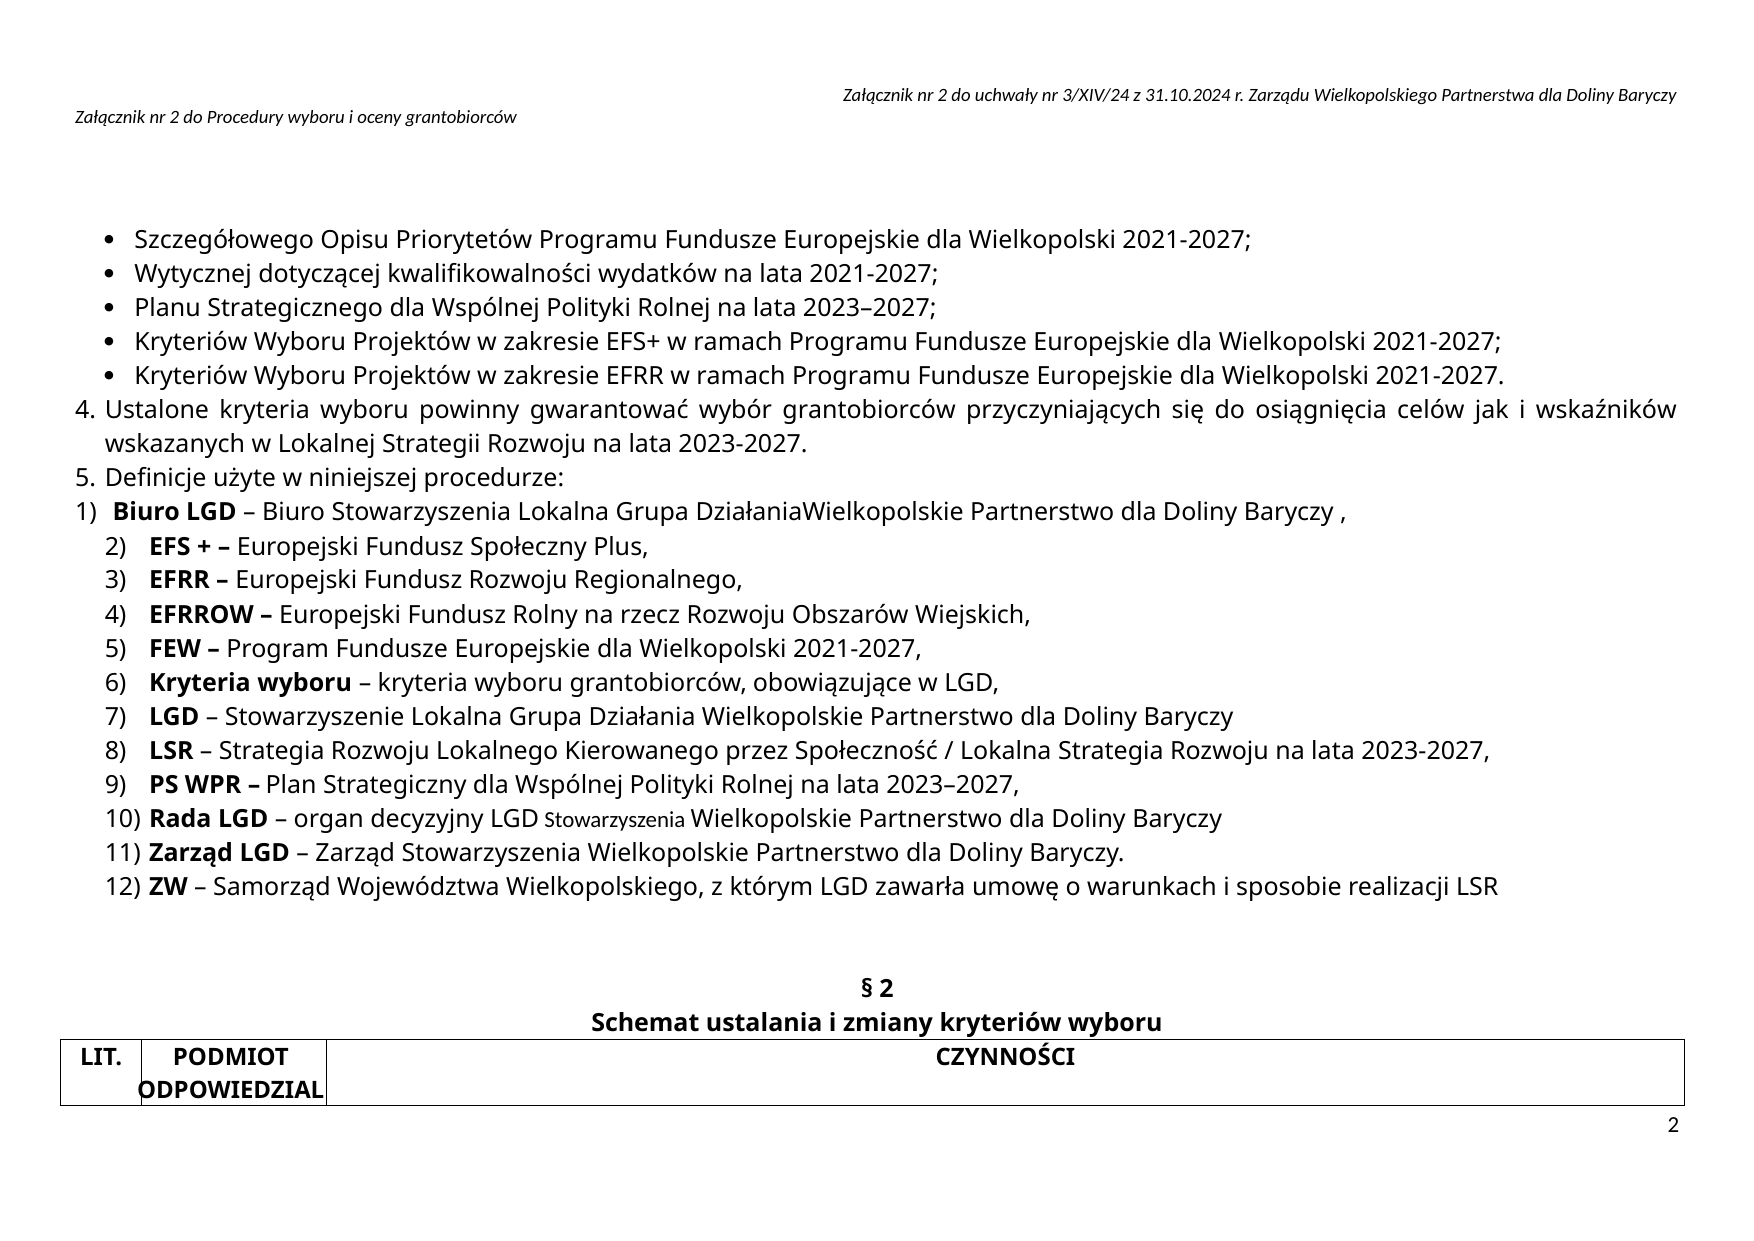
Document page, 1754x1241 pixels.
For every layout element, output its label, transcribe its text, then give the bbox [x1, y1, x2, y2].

list EFS + – Europejski Fundusz Społeczny Plus, [104, 528, 1679, 562]
list Planu Strategicznego dla Wspólnej Polityki Rolnej na lata 2023–2027; [104, 290, 1679, 324]
list Wytycznej dotyczącej kwalifikowalności wydatków na lata 2021-2027; [104, 256, 1679, 290]
list Zarząd LGD – Zarząd Stowarzyszenia Wielkopolskie Partnerstwo dla Doliny Baryczy. [104, 835, 1679, 869]
list Kryteria wyboru – kryteria wyboru grantobiorców, obowiązujące w LGD, [104, 664, 1679, 698]
list EFRR – Europejski Fundusz Rozwoju Regionalnego, [104, 562, 1679, 596]
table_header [142, 1040, 326, 1105]
list LGD – Stowarzyszenie Lokalna Grupa Działania Wielkopolskie Partnerstwo dla Doliny Baryczy [104, 698, 1679, 732]
list Rada LGD – organ decyzyjny LGD Stowarzyszenia Wielkopolskie Partnerstwo dla Doliny Baryczy [104, 801, 1679, 835]
text § 2 [75, 971, 1679, 1005]
table_header CZYNNOŚCI [327, 1040, 1684, 1105]
list Biuro LGD – Biuro Stowarzyszenia Lokalna Grupa DziałaniaWielkopolskie Partnerstwo dla Doliny Baryczy , [75, 494, 1679, 528]
text Schemat ustalania i zmiany kryteriów wyboru [75, 1005, 1679, 1039]
list LSR – Strategia Rozwoju Lokalnego Kierowanego przez Społeczność / Lokalna Strategia Rozwoju na lata 2023-2027, [104, 732, 1679, 767]
list Ustalone kryteria wyboru powinny gwarantować wybór grantobiorców przyczyniających się do osiągnięcia celów jak i wskaźników wskazanych w Lokalnej Strategii Rozwoju na lata 2023-2027. [75, 392, 1679, 460]
list Szczegółowego Opisu Priorytetów Programu Fundusze Europejskie dla Wielkopolski 2021-2027; [104, 222, 1679, 256]
list EFRROW – Europejski Fundusz Rolny na rzecz Rozwoju Obszarów Wiejskich, [104, 596, 1679, 630]
list ZW – Samorząd Województwa Wielkopolskiego, z którym LGD zawarła umowę o warunkach i sposobie realizacji LSR [104, 869, 1679, 903]
list PS WPR – Plan Strategiczny dla Wspólnej Polityki Rolnej na lata 2023–2027, [104, 767, 1679, 801]
list Kryteriów Wyboru Projektów w zakresie EFS+ w ramach Programu Fundusze Europejskie dla Wielkopolski 2021-2027; [104, 324, 1679, 358]
list FEW – Program Fundusze Europejskie dla Wielkopolski 2021-2027, [104, 630, 1679, 664]
table_header LIT. [61, 1040, 141, 1105]
list Definicje użyte w niniejszej procedurze: [75, 460, 1679, 494]
list Kryteriów Wyboru Projektów w zakresie EFRR w ramach Programu Fundusze Europejskie dla Wielkopolski 2021-2027. [104, 358, 1679, 392]
